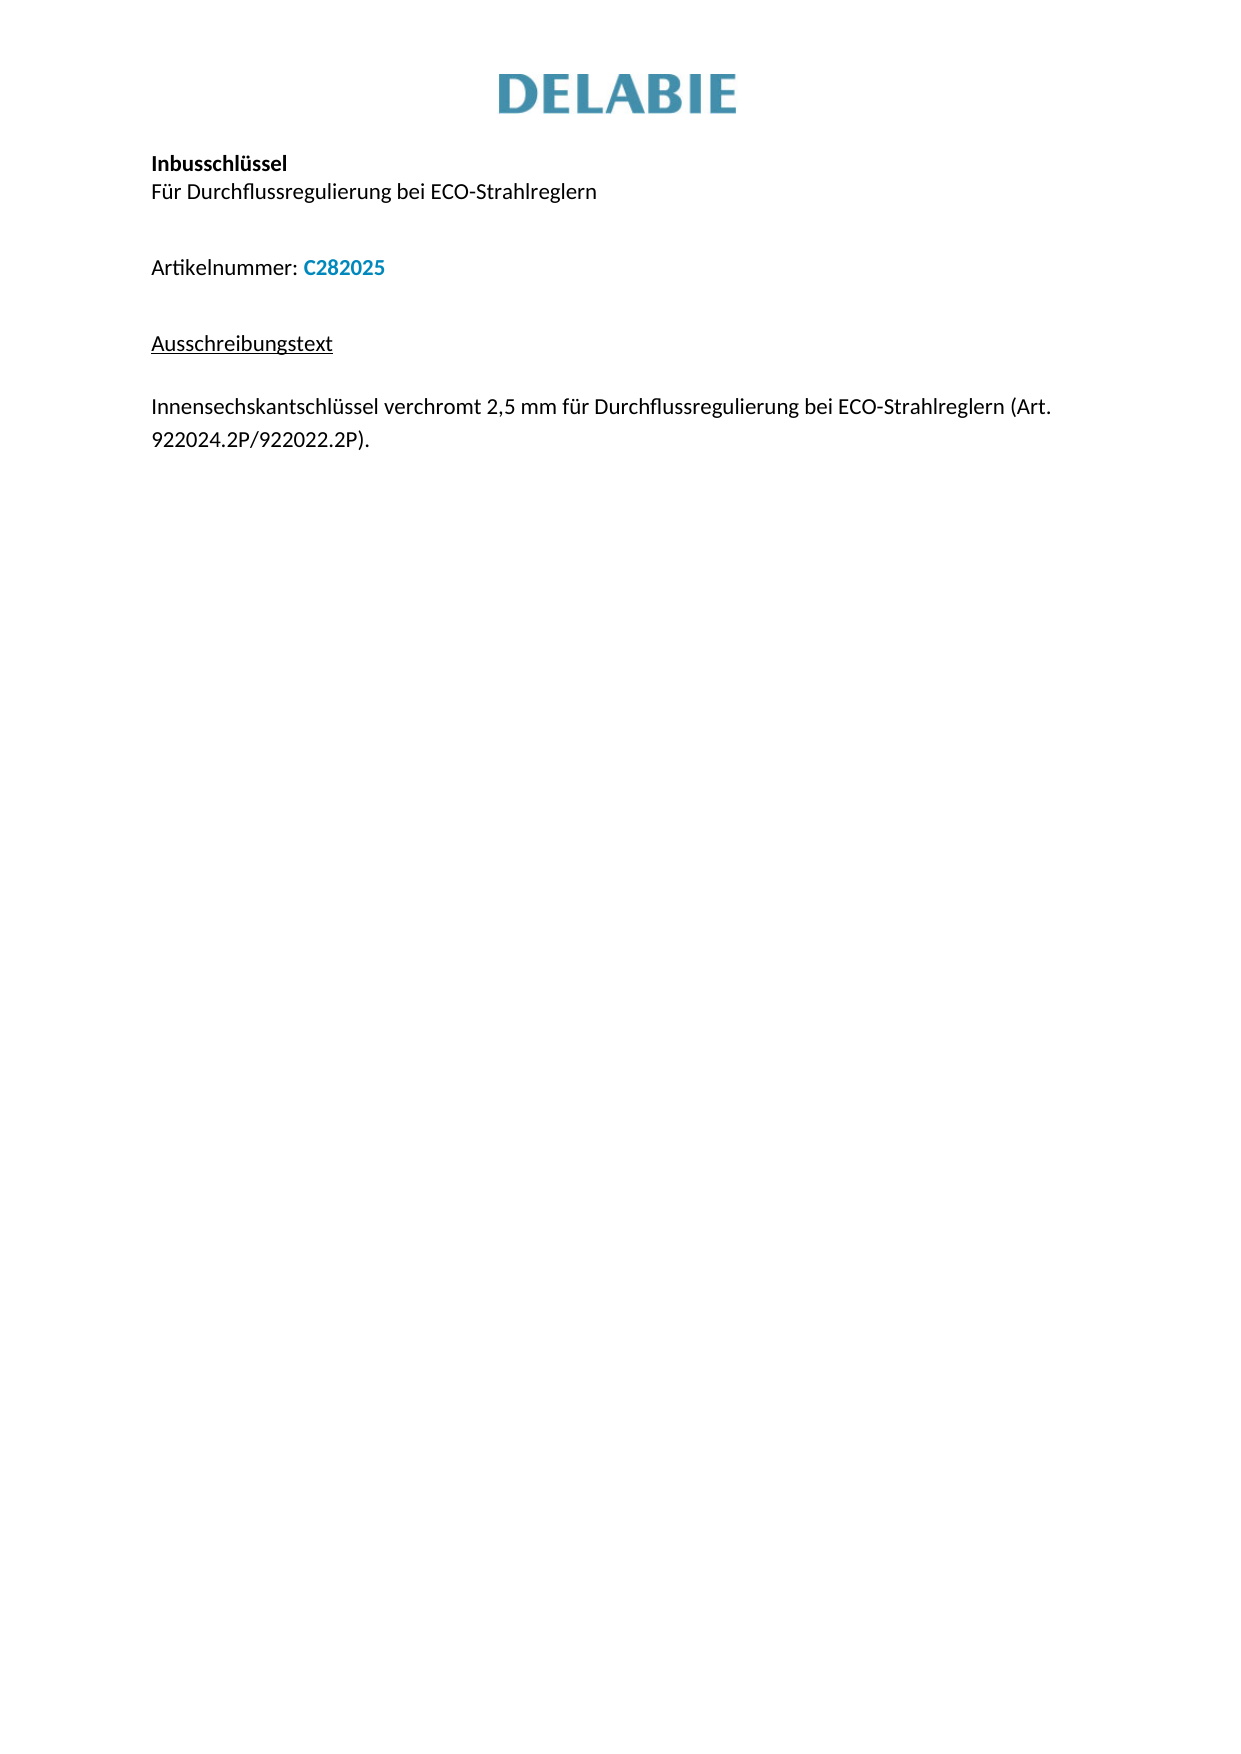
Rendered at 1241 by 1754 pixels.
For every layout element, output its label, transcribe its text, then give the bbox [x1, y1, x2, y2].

picture [497, 74, 738, 114]
text Ausschreibungstext [151, 329, 1084, 357]
text Innensechskantschlüssel verchromt 2,5 mm für Durchflussregulierung bei ECO-Strahlreglern (Art. 922024.2P/922022.2P). [151, 392, 1084, 453]
text Inbusschlüssel [151, 149, 1084, 177]
text Artikelnummer: C282025 [151, 253, 1084, 281]
text Für Durchflussregulierung bei ECO-Strahlreglern [151, 177, 1084, 205]
